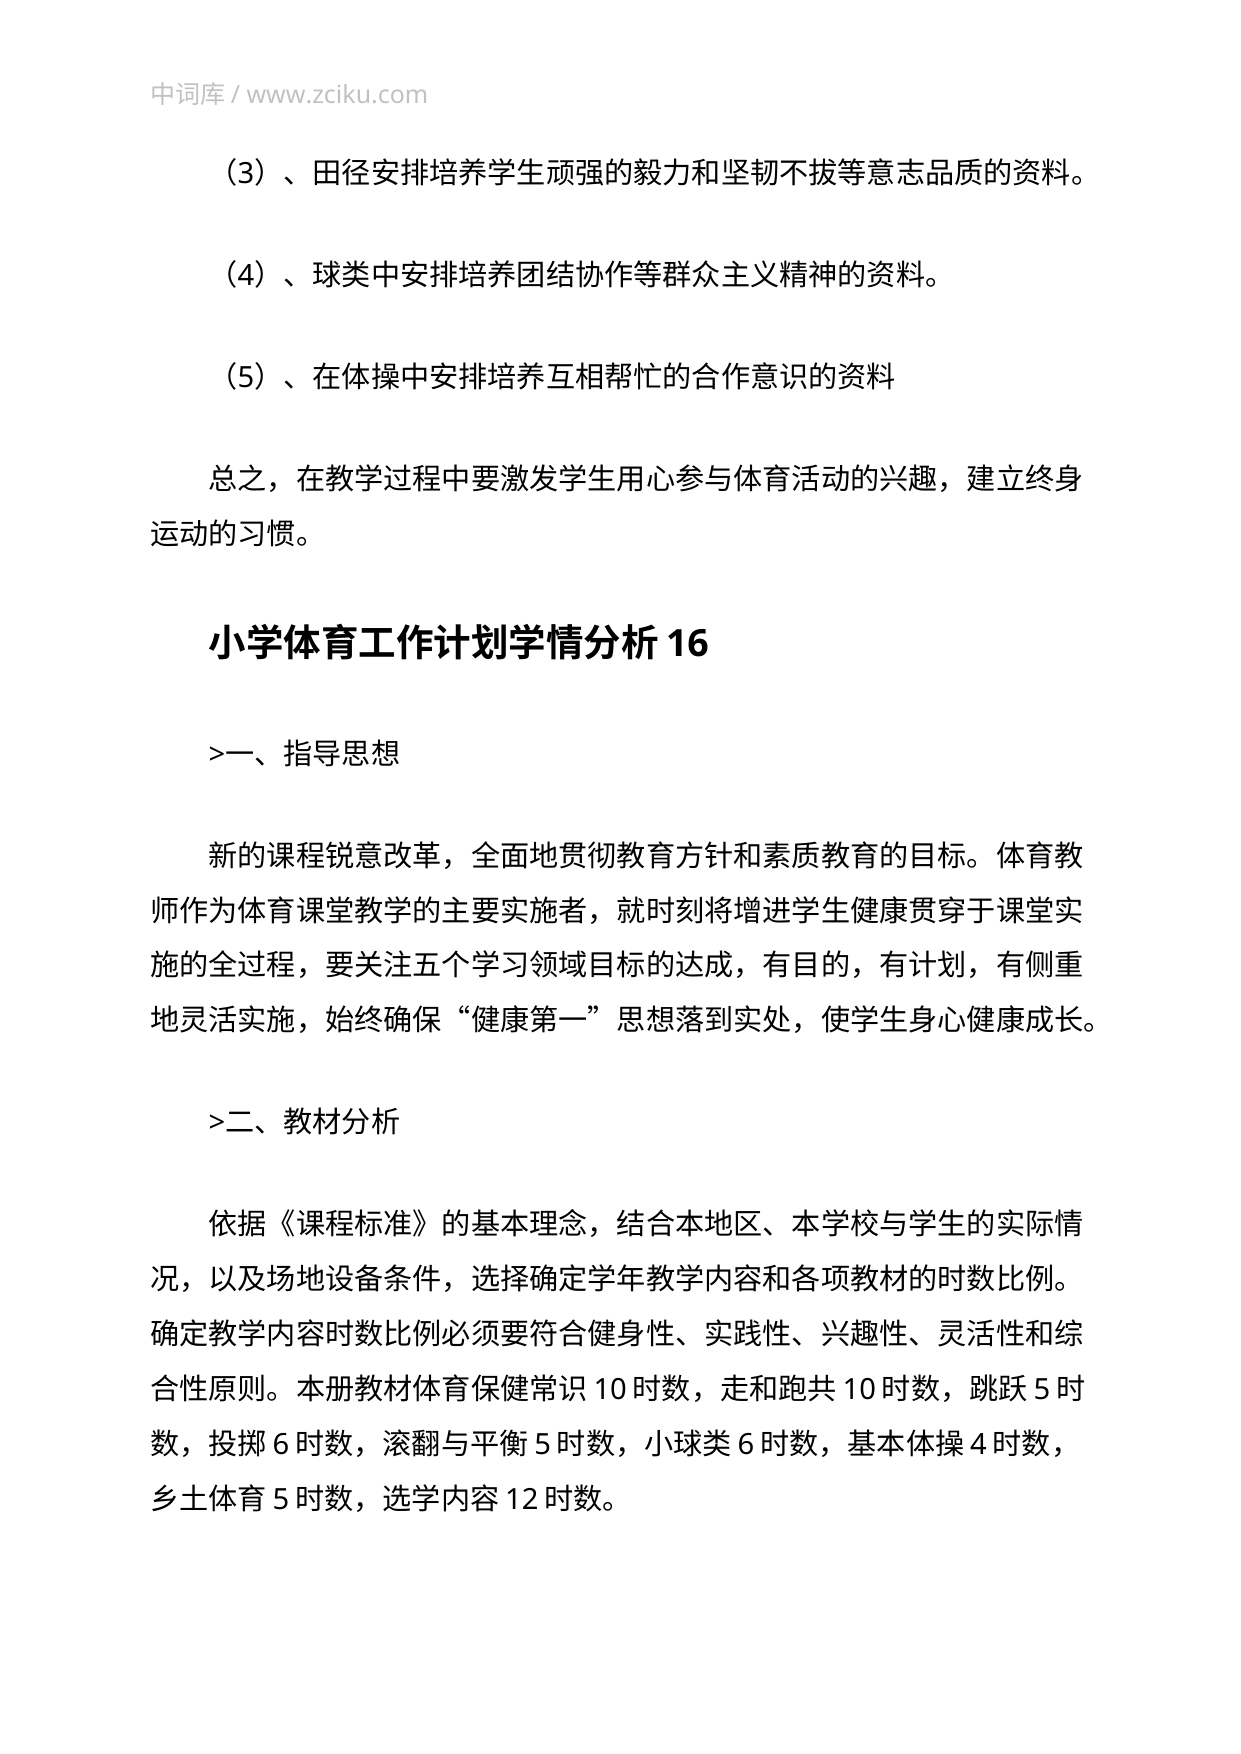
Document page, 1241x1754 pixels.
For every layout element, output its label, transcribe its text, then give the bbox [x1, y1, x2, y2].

text 依据《课程标准》的基本理念，结合本地区、本学校与学生的实际情况，以及场地设备条件，选择确定学年教学内容和各项教材的时数比例。确定教学内容时数比例必须要符合健身性、实践性、兴趣性、灵活性和综合性原则。本册教材体育保健常识10时数，走和跑共10时数，跳跃5时数，投掷6时数，滚翻与平衡5时数，小球类6时数，基本体操4时数，乡土体育5时数，选学内容12时数。 [150, 1201, 1090, 1518]
text 新的课程锐意改革，全面地贯彻教育方针和素质教育的目标。体育教师作为体育课堂教学的主要实施者，就时刻将增进学生健康贯穿于课堂实施的全过程，要关注五个学习领域目标的达成，有目的，有计划，有侧重地灵活实施，始终确保“健康第一”思想落到实处，使学生身心健康成长。 [150, 832, 1090, 1039]
text 总之，在教学过程中要激发学生用心参与体育活动的兴趣，建立终身运动的习惯。 [150, 456, 1090, 553]
text （4）、球类中安排培养团结协作等群众主义精神的资料。 [150, 252, 1090, 294]
text 小学体育工作计划学情分析16 [150, 613, 1090, 667]
text （3）、田径安排培养学生顽强的毅力和坚韧不拔等意志品质的资料。 [150, 150, 1090, 192]
text （5）、在体操中安排培养互相帮忙的合作意识的资料 [150, 354, 1090, 396]
text >一、指导思想 [150, 730, 1090, 773]
text >二、教材分析 [150, 1099, 1090, 1141]
